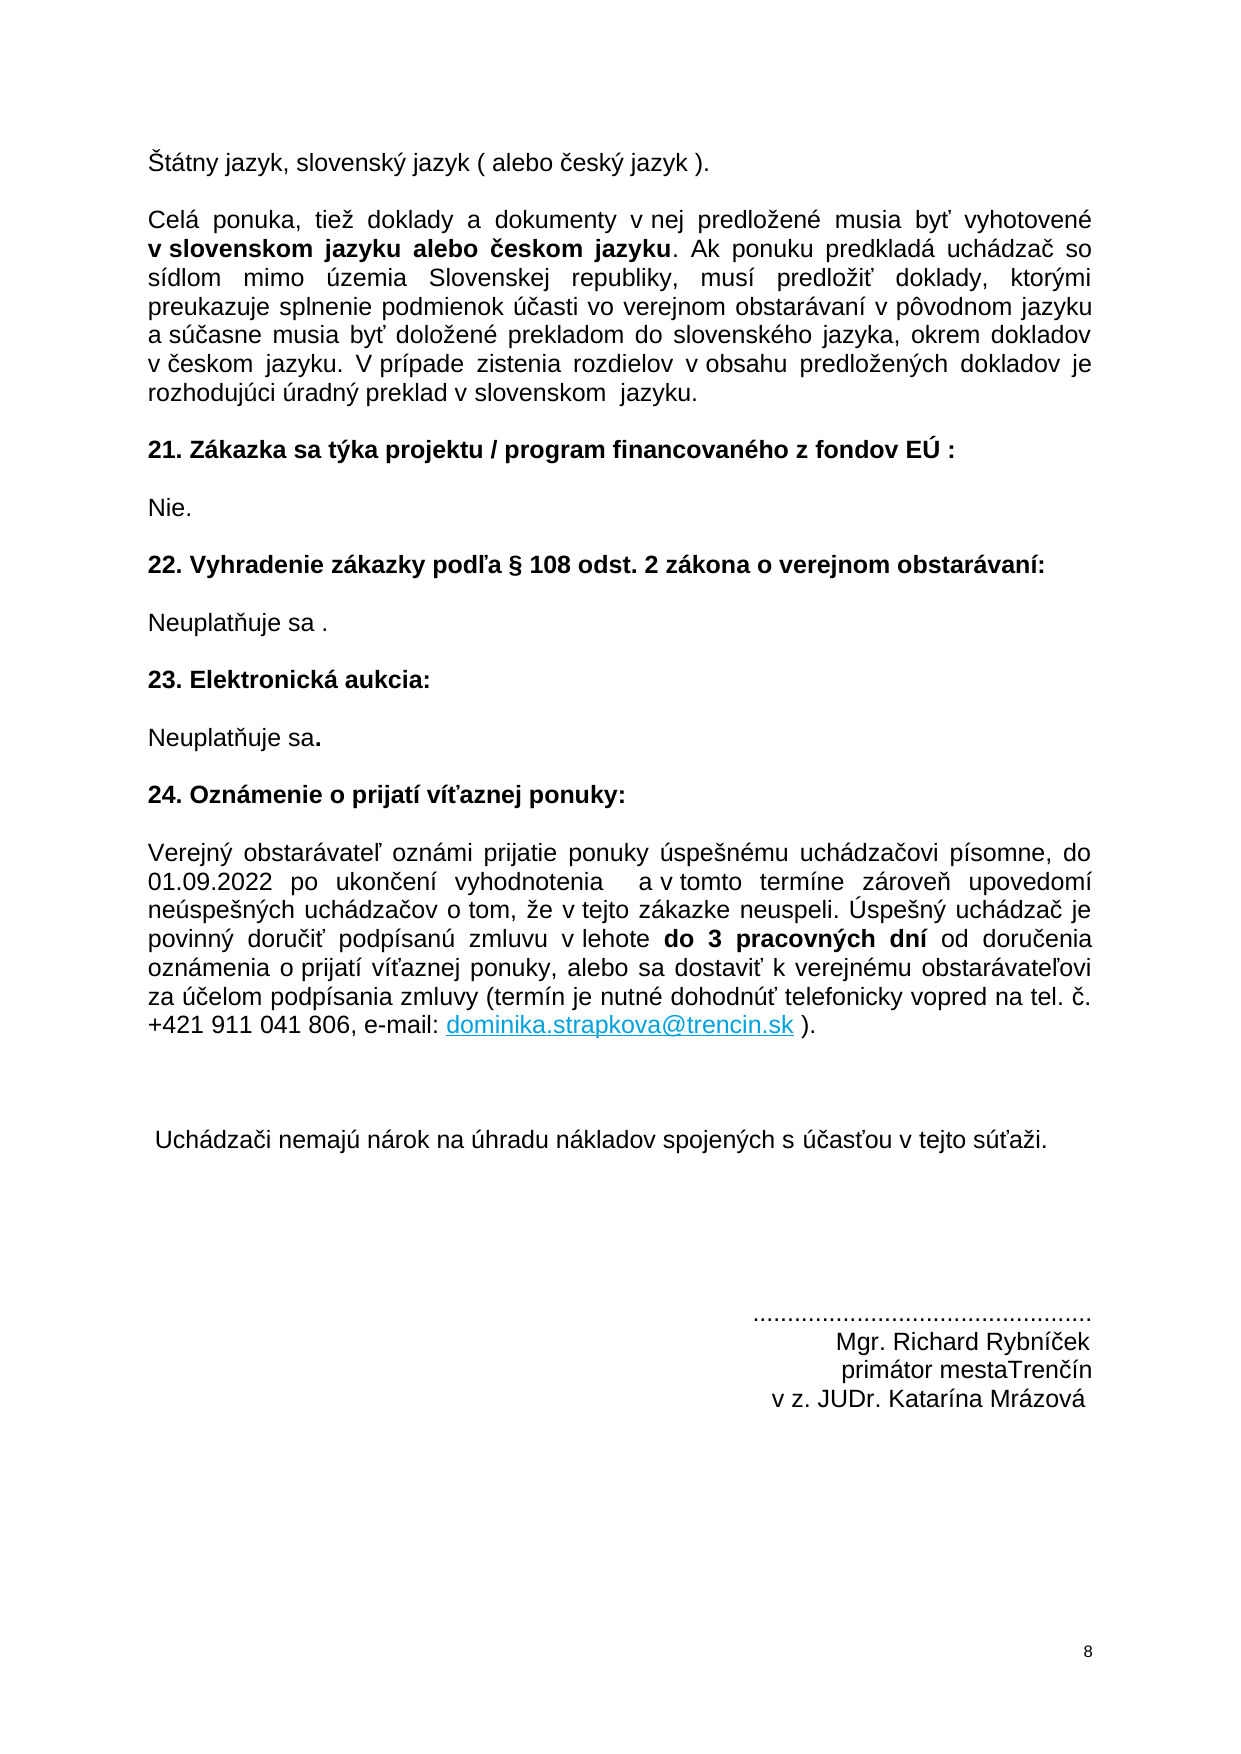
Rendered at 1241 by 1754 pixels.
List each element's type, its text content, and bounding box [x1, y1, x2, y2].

text 21. Zákazka sa týka projektu / program financovaného z fondov EÚ : [148, 435, 1092, 464]
text 22. Vyhradenie zákazky podľa § 108 odst. 2 zákona o verejnom obstarávaní: [148, 550, 1092, 579]
text Neuplatňuje sa. [148, 723, 1092, 751]
text 24. Oznámenie o prijatí víťaznej ponuky: [148, 780, 1092, 809]
text Uchádzači nemajú nárok na úhradu nákladov spojených s účasťou v tejto súťaži. [148, 1125, 1092, 1154]
text Nie. [148, 493, 1092, 521]
text Neuplatňuje sa . [148, 608, 1092, 636]
text Verejný obstarávateľ oznámi prijatie ponuky úspešnému uchádzačovi písomne, do 01.09.2022 po ukončení vyhodnotenia a v tomto termíne zároveň upovedomí neúspešných uchádzačov o tom, že v tejto zákazke neuspeli. Úspešný uchádzač je povinný doručiť podpísanú zmluvu v lehote do 3 pracovných dní od doručenia oznámenia o prijatí víťaznej ponuky, alebo sa dostaviť k verejnému obstarávateľovi za účelom podpísania zmluvy (termín je nutné dohodnúť telefonicky vopred na tel. č. +421 911 041 806, e-mail: dominika.strapkova@trencin.sk ). [148, 838, 1092, 1039]
text Štátny jazyk, slovenský jazyk ( alebo český jazyk ). [148, 148, 1092, 176]
text ................................................. [148, 1298, 1092, 1326]
text primátor mestaTrenčín [148, 1355, 1092, 1384]
text v z. JUDr. Katarína Mrázová [148, 1384, 1092, 1413]
text 23. Elektronická aukcia: [148, 665, 1092, 694]
text Mgr. Richard Rybníček [148, 1326, 1092, 1355]
text Celá ponuka, tiež doklady a dokumenty v nej predložené musia byť vyhotovené v slovenskom jazyku alebo českom jazyku. Ak ponuku predkladá uchádzač so sídlom mimo územia Slovenskej republiky, musí predložiť doklady, ktorými preukazuje splnenie podmienok účasti vo verejnom obstarávaní v pôvodnom jazyku a súčasne musia byť doložené prekladom do slovenského jazyka, okrem dokladov v českom jazyku. V prípade zistenia rozdielov v obsahu predložených dokladov je rozhodujúci úradný preklad v slovenskom jazyku. [148, 205, 1092, 406]
